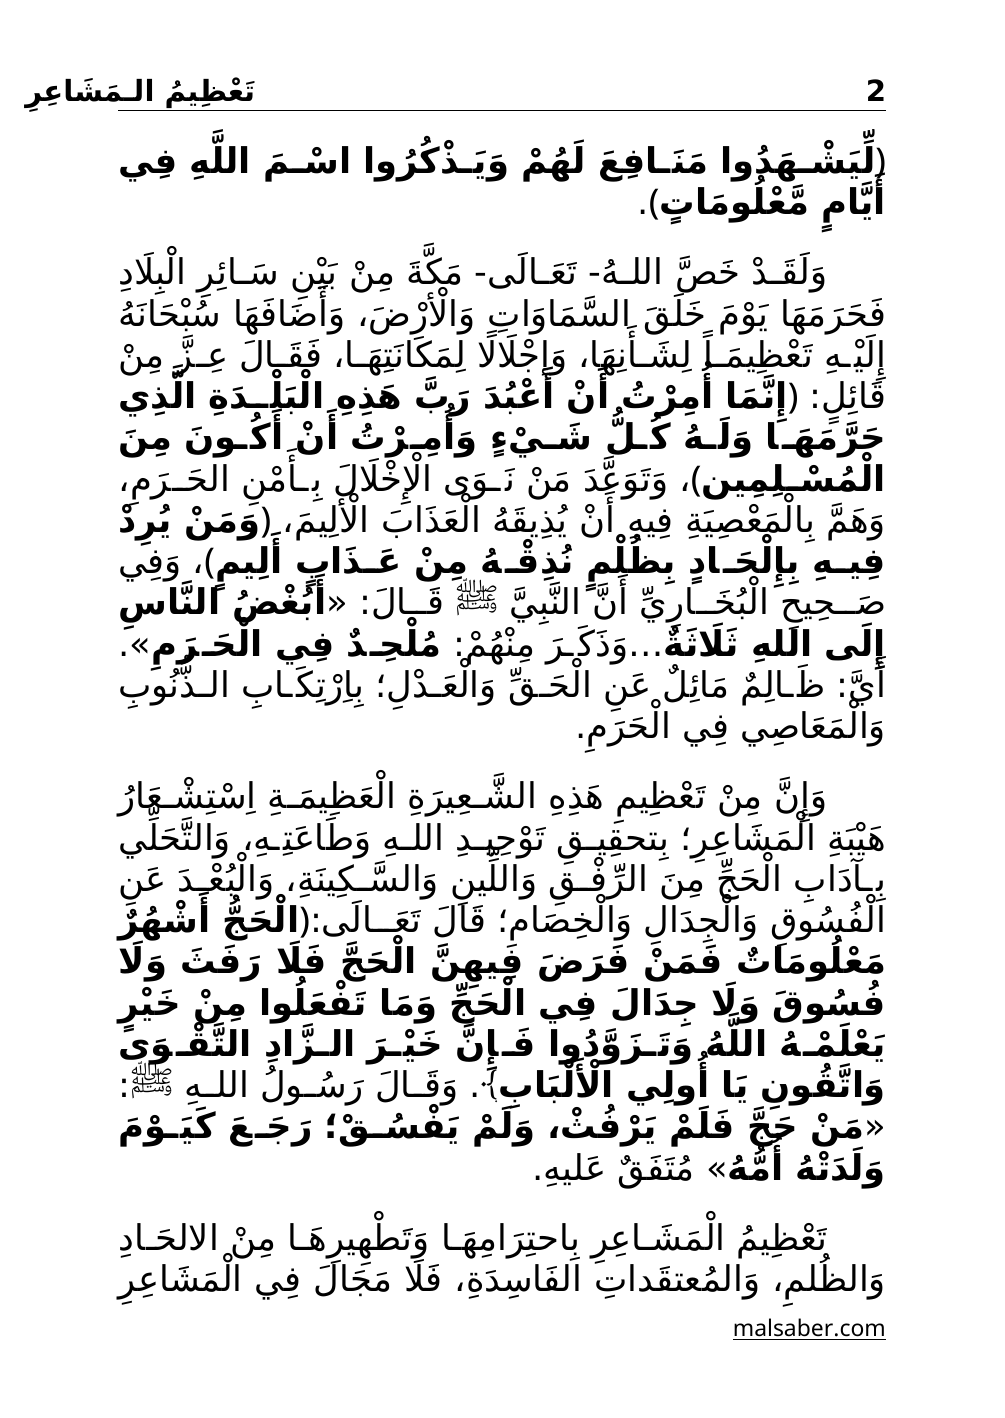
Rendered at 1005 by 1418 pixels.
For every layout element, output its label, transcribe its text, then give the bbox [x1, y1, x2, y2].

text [118, 140, 886, 223]
text وَلَقَدْ خَصَّ اللهُ- تَعَالَى- مَكَّةَ مِنْ بَيْنِ سَائِرِ الْبِلَادِ فَحَرَمَهَا يَوْمَ خَلَقَ السَّمَاوَاتِ وَالْأرْضَ، وَأَضَافَهَا سُبْحَانَهُ إِلَيْهِ تَعْظِيمَاً لِشَأَنِهَا، وَإجْلَالًا لِمَكَانَتِهَا، فَقَالَ عِزَّ مِنْ قَائِلٍ: ﴿إِنَّمَا أُمِرْتُ أَنْ أَعْبُدَ رَبَّ هَذِهِ الْبَلْدَةِ الَّذِي حَرَّمَهَا وَلَهُ كُلُّ شَيْءٍ وَأُمِرْتُ أَنْ أَكُونَ مِنَ الْمُسْلِمِين﴾، وَتَوَعَّدَ مَنْ نَوَى الْإِخْلَالَ بِأَمْنِ الحَرَمِ، وَهَمَّ بِالْمَعْصِيَةِ فِيهِ أَنْ يُذِيقَهُ الْعَذَابَ الْألِيمَ، ﴿وَمَنْ يُرِدْ فِيهِ بِإِلْحَادٍ بِظُلْمٍ نُذِقْهُ مِنْ عَذَابٍ أَلِيمٍ﴾، وَفِي صَحِيحِ الْبُخَارِيِّ أَنَّ النَّبِيَّ ﷺ قَالَ: «أَبُغْضُ النَّاسِ إِلَى اللهِ ثَلَاثَةٌ…وَذَكَرَ مِنْهُمْ: مُلْحِدٌ فِي الْحَرَمِ». أَيَّ: ظَالِمٌ مَائِلٌ عَنِ الْحَقِّ وَالْعَدْلِ؛ بِاِرْتِكَابِ الذُّنُوبِ وَالْمَعَاصِي فِي الْحَرَمِ. [118, 252, 886, 747]
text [118, 1218, 886, 1300]
text وَإِنَّ مِنْ تَعْظِيمِ هَذِهِ الشَّعِيرَةِ الْعَظِيمَةِ اِسْتِشْعَارُ هَيْبَةِ الْمَشَاعِرِ؛ بِتحقِيقِ تَوْحِيدِ اللهِ وَطَاعَتِهِ، وَالتَّحَلِّي بِآدَابِ الْحَجِّ مِنَ الرِّفْقِ وَاللِّينِ وَالسَّكِينَةِ، وَالْبُعْدَ عَنِ الْفُسُوقِ وَالْجِدَالِ وَالْخِصَامِ؛ قَالَ تَعَالَى:﴿الْحَجُّ أَشْهُرٌ مَعْلُومَاتٌ فَمَنْ فَرَضَ فِيهِنَّ الْحَجَّ فَلَا رَفَثَ وَلَا فُسُوقَ وَلَا جِدَالَ فِي الْحَجِّ وَمَا تَفْعَلُوا مِنْ خَيْرٍ يَعْلَمْهُ اللَّهُ وَتَزَوَّدُوا فَإِنَّ خَيْرَ الزَّادِ التَّقْوَى وَاتَّقُونِ يَا أُولِي الْأَلْبَابِ﴾. وَقَالَ رَسُولُ اللهِ ﷺ: «مَنْ حَجَّ فَلَمْ يَرْفُثْ، وَلَمْ يَفْسُقْ؛ رَجَعَ كَيَوْمَ وَلَدَتْهُ أُمُّهُ» مُتَفَقٌ عَليهِ. [118, 776, 886, 1188]
